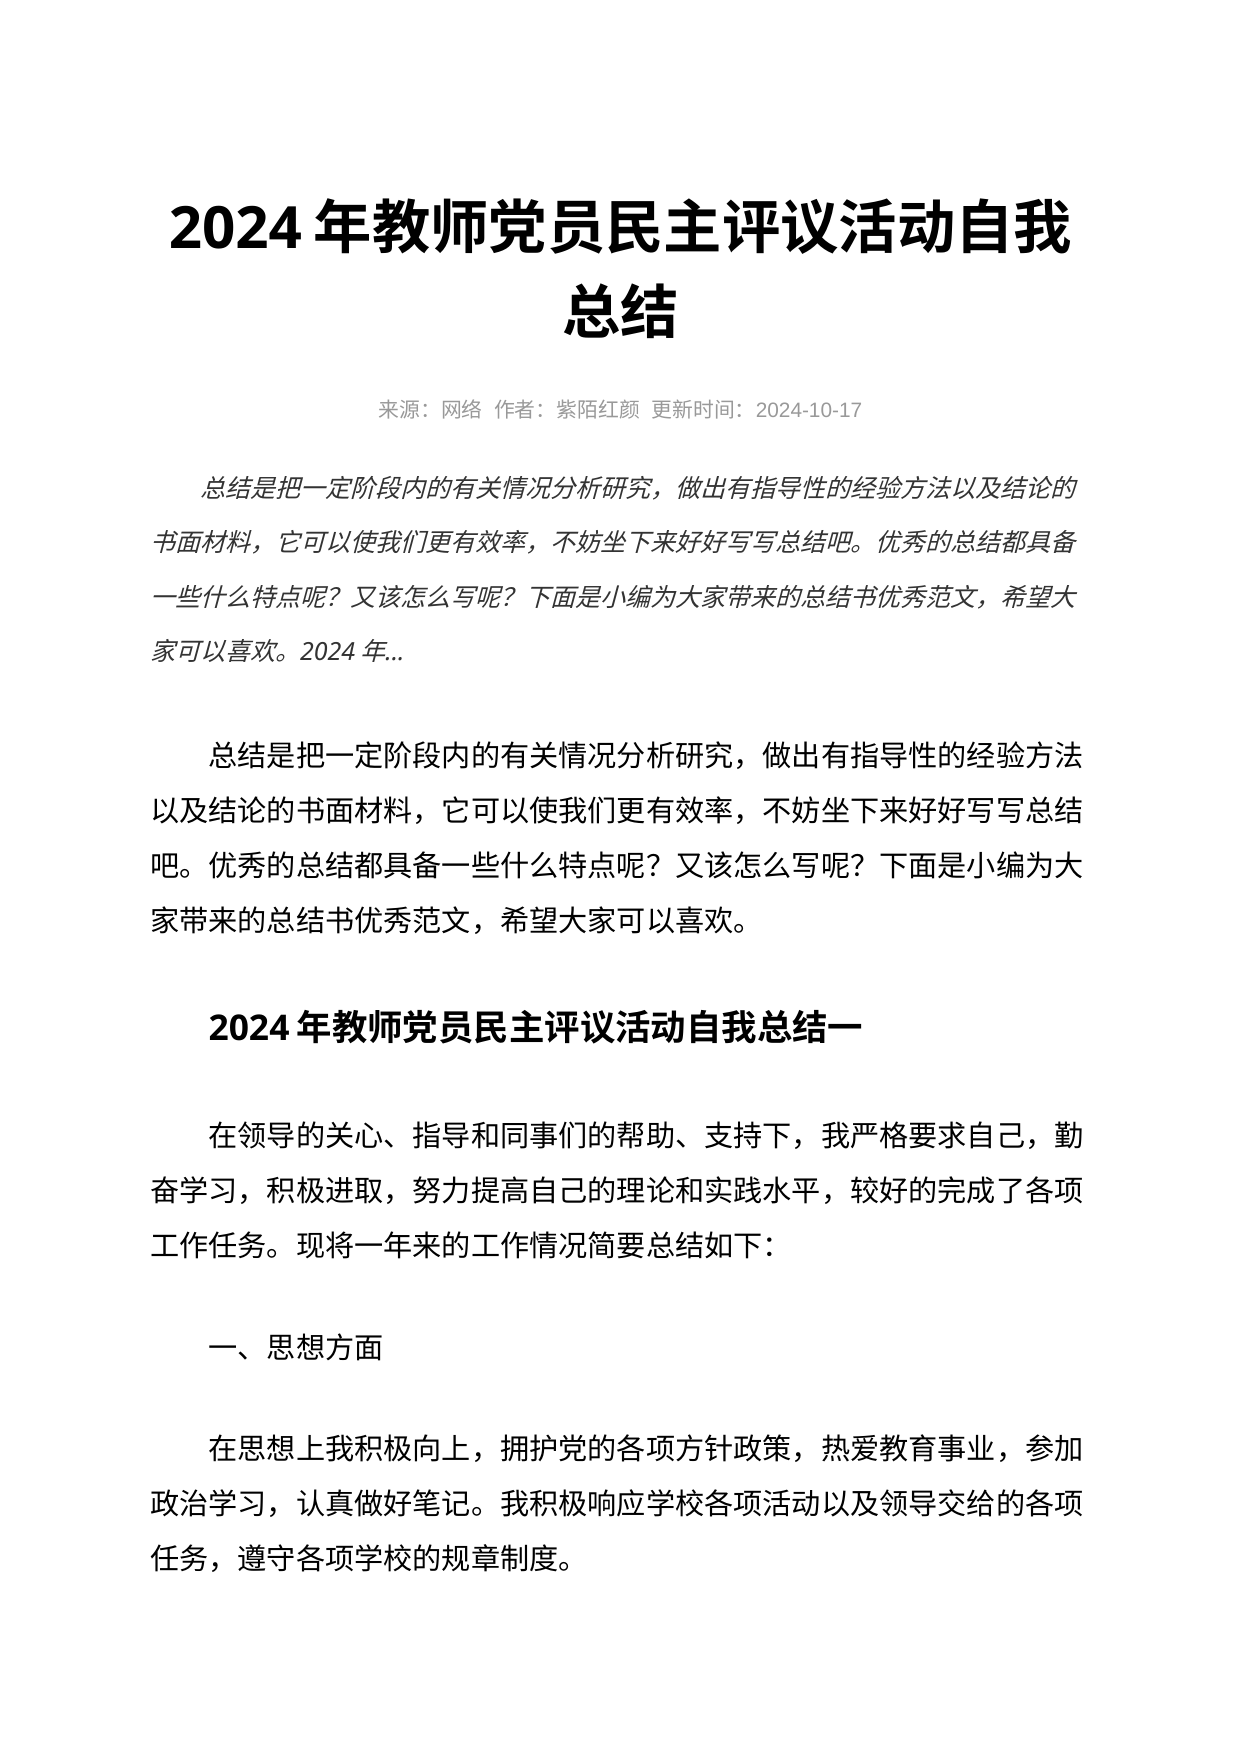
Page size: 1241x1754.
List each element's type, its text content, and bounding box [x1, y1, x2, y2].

text 来源：网络 作者：紫陌红颜 更新时间：2024-10-17 [150, 397, 1090, 421]
subtitle 2024年教师党员民主评议活动自我总结 [150, 181, 1090, 351]
text 一、思想方面 [150, 1324, 1090, 1366]
text 2024年教师党员民主评议活动自我总结一 [150, 999, 1090, 1050]
text 在领导的关心、指导和同事们的帮助、支持下，我严格要求自己，勤奋学习，积极进取，努力提高自己的理论和实践水平，较好的完成了各项工作任务。现将一年来的工作情况简要总结如下： [150, 1113, 1090, 1265]
text 总结是把一定阶段内的有关情况分析研究，做出有指导性的经验方法以及结论的书面材料，它可以使我们更有效率，不妨坐下来好好写写总结吧。优秀的总结都具备一些什么特点呢？又该怎么写呢？下面是小编为大家带来的总结书优秀范文，希望大家可以喜欢。2024年... [150, 468, 1090, 668]
text 在思想上我积极向上，拥护党的各项方针政策，热爱教育事业，参加政治学习，认真做好笔记。我积极响应学校各项活动以及领导交给的各项任务，遵守各项学校的规章制度。 [150, 1426, 1090, 1578]
text 总结是把一定阶段内的有关情况分析研究，做出有指导性的经验方法以及结论的书面材料，它可以使我们更有效率，不妨坐下来好好写写总结吧。优秀的总结都具备一些什么特点呢？又该怎么写呢？下面是小编为大家带来的总结书优秀范文，希望大家可以喜欢。 [150, 733, 1090, 939]
